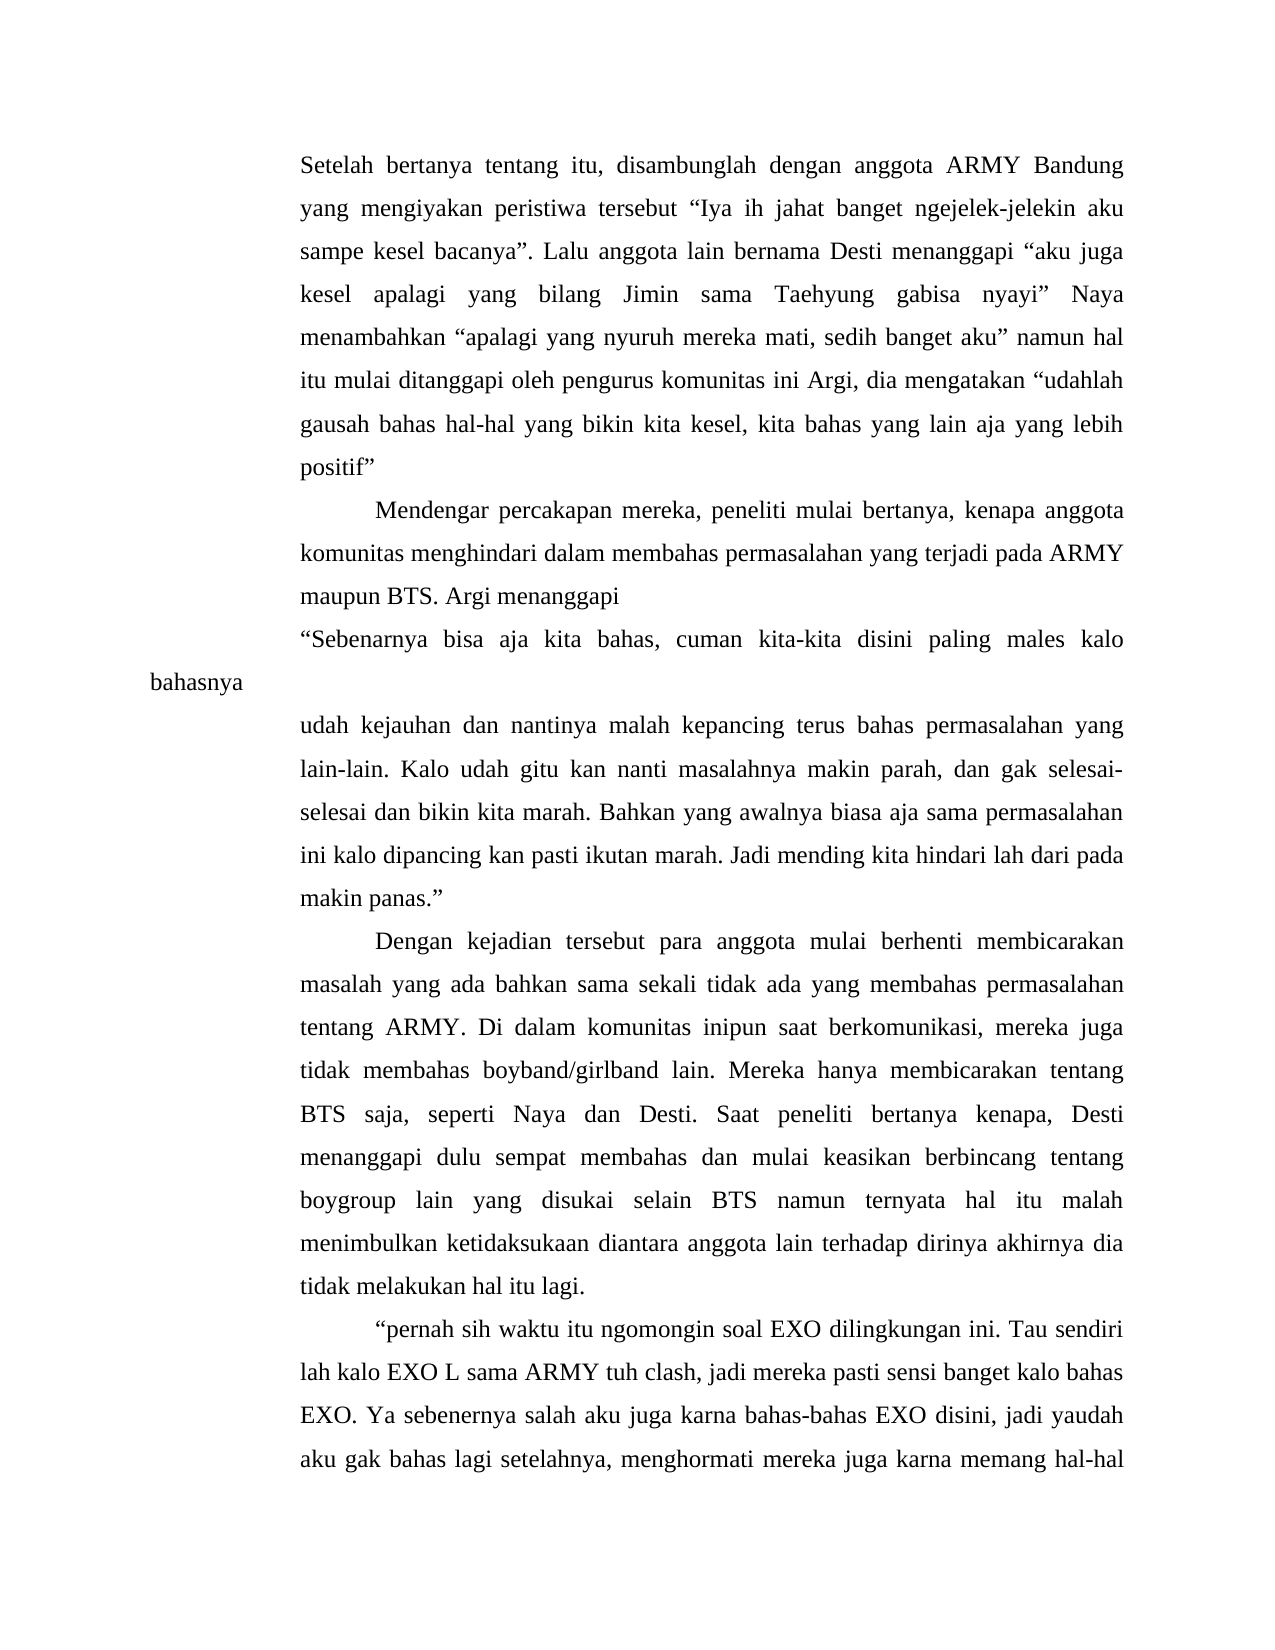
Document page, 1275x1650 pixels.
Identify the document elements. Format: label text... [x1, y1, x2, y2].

text Dengan kejadian tersebut para anggota mulai berhenti membicarakan masalah yang ada bahkan sama sekali tidak ada yang membahas permasalahan tentang ARMY. Di dalam komunitas inipun saat berkomunikasi, mereka juga tidak membahas boyband/girlband lain. Mereka hanya membicarakan tentang BTS saja, seperti Naya dan Desti. Saat peneliti bertanya kenapa, Desti menanggapi dulu sempat membahas dan mulai keasikan berbincang tentang boygroup lain yang disukai selain BTS namun ternyata hal itu malah menimbulkan ketidaksukaan diantara anggota lain terhadap dirinya akhirnya dia tidak melakukan hal itu lagi. [300, 926, 1124, 1300]
text Mendengar percakapan mereka, peneliti mulai bertanya, kenapa anggota komunitas menghindari dalam membahas permasalahan yang terjadi pada ARMY maupun BTS. Argi menanggapi [300, 495, 1124, 610]
text udah kejauhan dan nantinya malah kepancing terus bahas permasalahan yang lain-lain. Kalo udah gitu kan nanti masalahnya makin parah, dan gak selesai-selesai dan bikin kita marah. Bahkan yang awalnya biasa aja sama permasalahan ini kalo dipancing kan pasti ikutan marah. Jadi mending kita hindari lah dari pada makin panas.” [300, 711, 1124, 912]
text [300, 1314, 1124, 1472]
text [300, 150, 1124, 481]
text “Sebenarnya bisa aja kita bahas, cuman kita-kita disini paling males kalo bahasnya [150, 624, 1124, 696]
